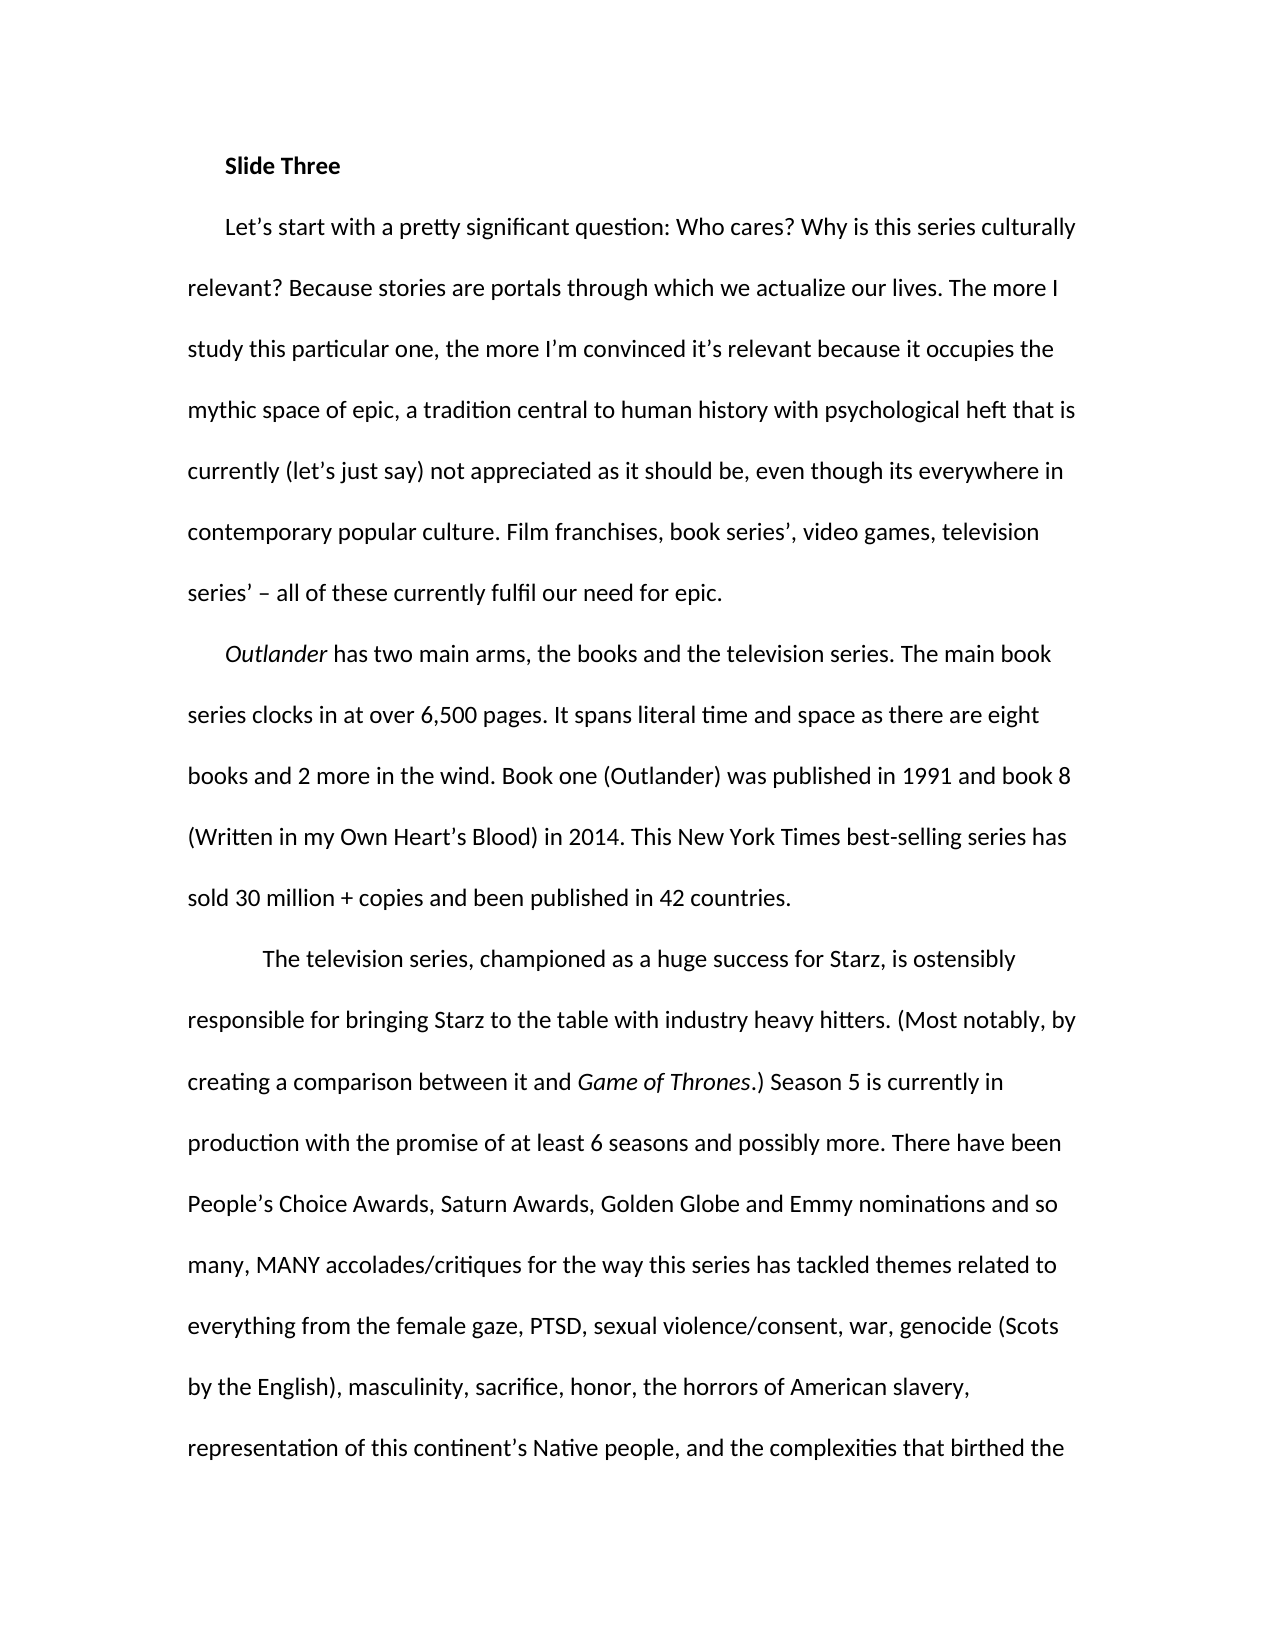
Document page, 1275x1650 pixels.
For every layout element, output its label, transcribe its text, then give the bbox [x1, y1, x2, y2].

text Outlander has two main arms, the books and the television series. The main book series clocks in at over 6,500 pages. It spans literal time and space as there are eight books and 2 more in the wind. Book one (Outlander) was published in 1991 and book 8 (Written in my Own Heart’s Blood) in 2014. This New York Times best-selling series has sold 30 million + copies and been published in 42 countries. [187, 638, 1087, 913]
text Let’s start with a pretty significant question: Who cares? Why is this series culturally relevant? Because stories are portals through which we actualize our lives. The more I study this particular one, the more I’m convinced it’s relevant because it occupies the mythic space of epic, a tradition central to human history with psychological heft that is currently (let’s just say) not appreciated as it should be, even though its everywhere in contemporary popular culture. Film franchises, book series’, video games, television series’ – all of these currently fulfil our need for epic. [187, 211, 1087, 608]
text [187, 943, 1087, 1462]
text Slide Three [187, 150, 1087, 181]
